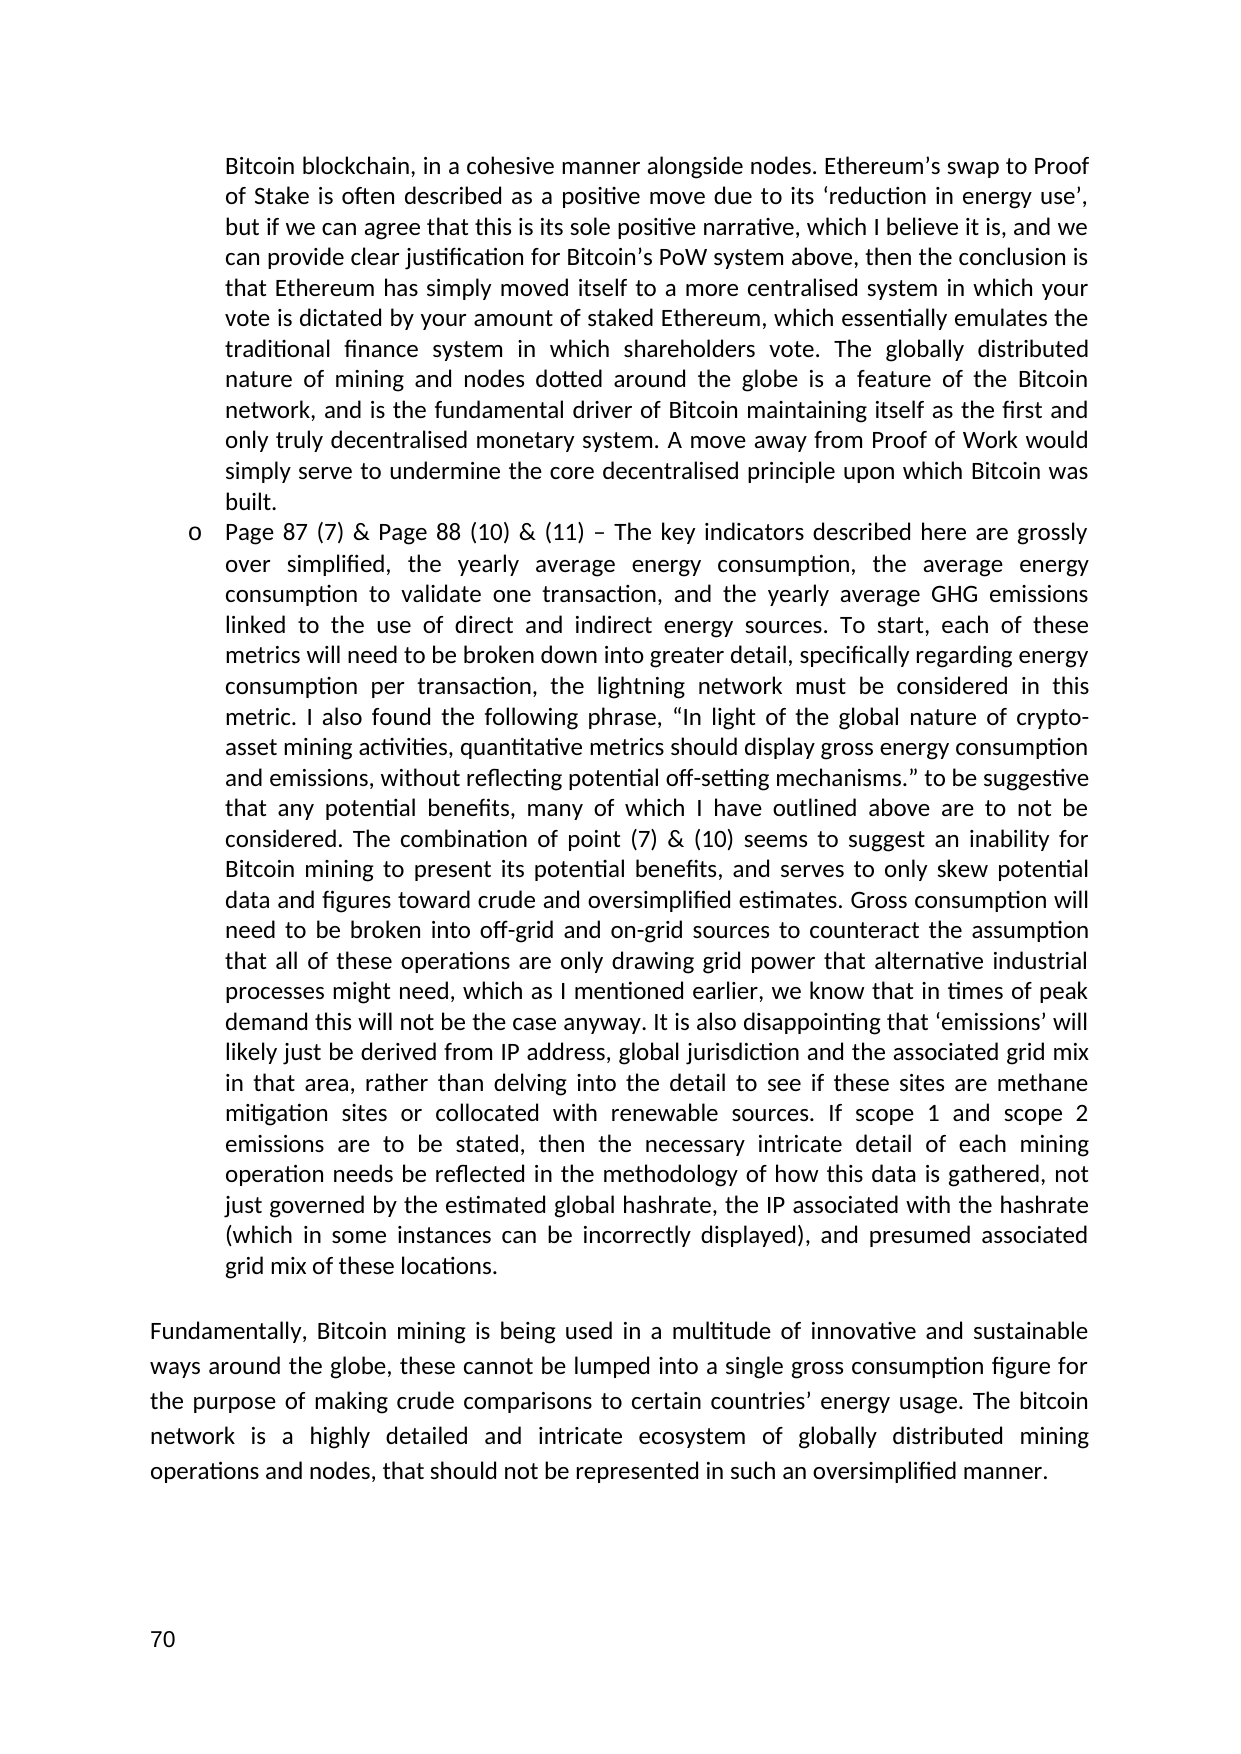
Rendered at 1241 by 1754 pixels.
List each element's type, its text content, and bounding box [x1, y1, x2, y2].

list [187, 150, 1090, 516]
text Fundamentally, Bitcoin mining is being used in a multitude of innovative and sustainable ways around the globe, these cannot be lumped into a single gross consumption figure for the purpose of making crude comparisons to certain countries’ energy usage. The bitcoin network is a highly detailed and intricate ecosystem of globally distributed mining operations and nodes, that should not be represented in such an oversimplified manner. [150, 1316, 1090, 1486]
list Page 87 (7) & Page 88 (10) & (11) – The key indicators described here are grossly over simplified, the yearly average energy consumption, the average energy consumption to validate one transaction, and the yearly average GHG emissions linked to the use of direct and indirect energy sources. To start, each of these metrics will need to be broken down into greater detail, specifically regarding energy consumption per transaction, the lightning network must be considered in this metric. I also found the following phrase, “In light of the global nature of crypto-asset mining activities, quantitative metrics should display gross energy consumption and emissions, without reflecting potential off-setting mechanisms.” to be suggestive that any potential benefits, many of which I have outlined above are to not be considered. The combination of point (7) & (10) seems to suggest an inability for Bitcoin mining to present its potential benefits, and serves to only skew potential data and figures toward crude and oversimplified estimates. Gross consumption will need to be broken into off-grid and on-grid sources to counteract the assumption that all of these operations are only drawing grid power that alternative industrial processes might need, which as I mentioned earlier, we know that in times of peak demand this will not be the case anyway. It is also disappointing that ‘emissions’ will likely just be derived from IP address, global jurisdiction and the associated grid mix in that area, rather than delving into the detail to see if these sites are methane mitigation sites or collocated with renewable sources. If scope 1 and scope 2 emissions are to be stated, then the necessary intricate detail of each mining operation needs be reflected in the methodology of how this data is gathered, not just governed by the estimated global hashrate, the IP associated with the hashrate (which in some instances can be incorrectly displayed), and presumed associated grid mix of these locations. [187, 516, 1090, 1281]
